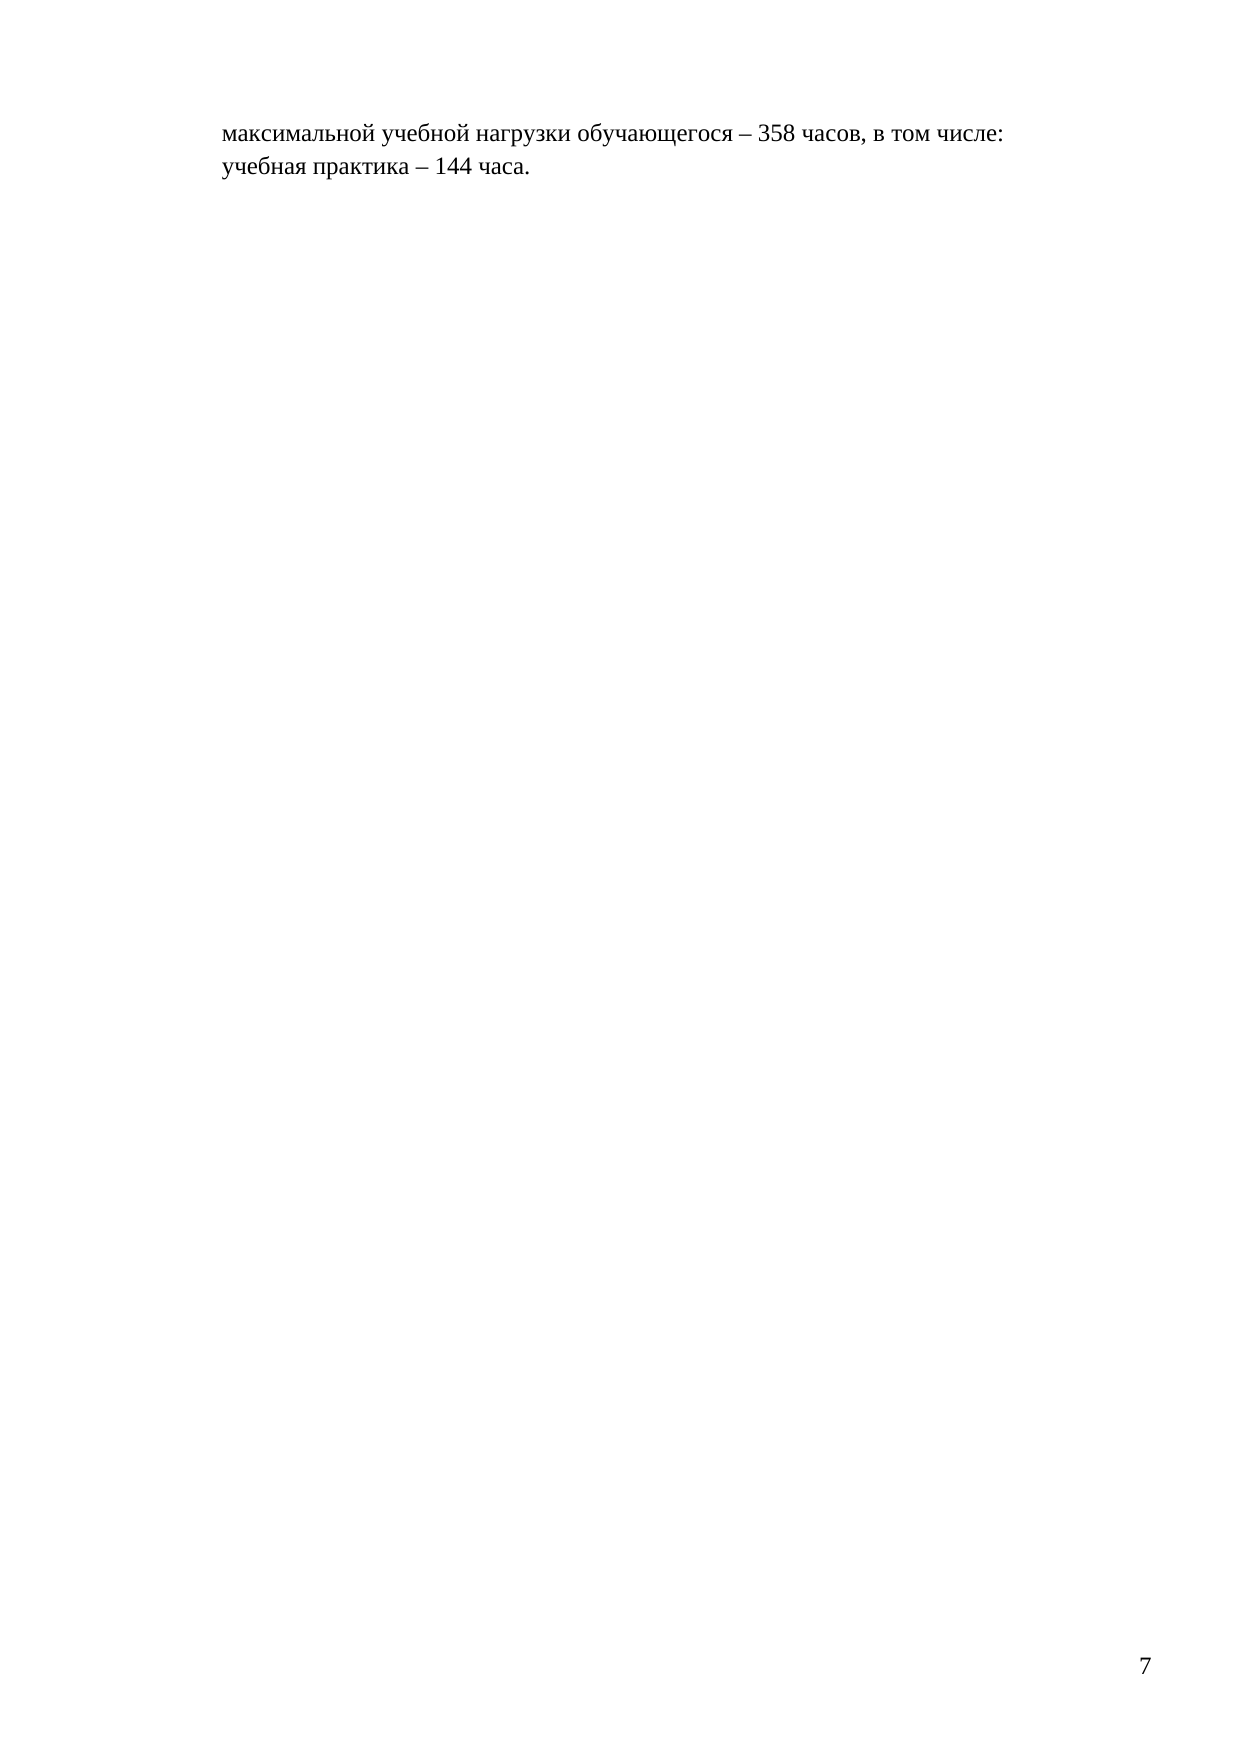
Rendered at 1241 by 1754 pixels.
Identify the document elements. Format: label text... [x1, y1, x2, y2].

text учебная практика – 144 часа. [148, 151, 1152, 180]
text максимальной учебной нагрузки обучающегося – 358 часов, в том числе: [148, 118, 1152, 147]
